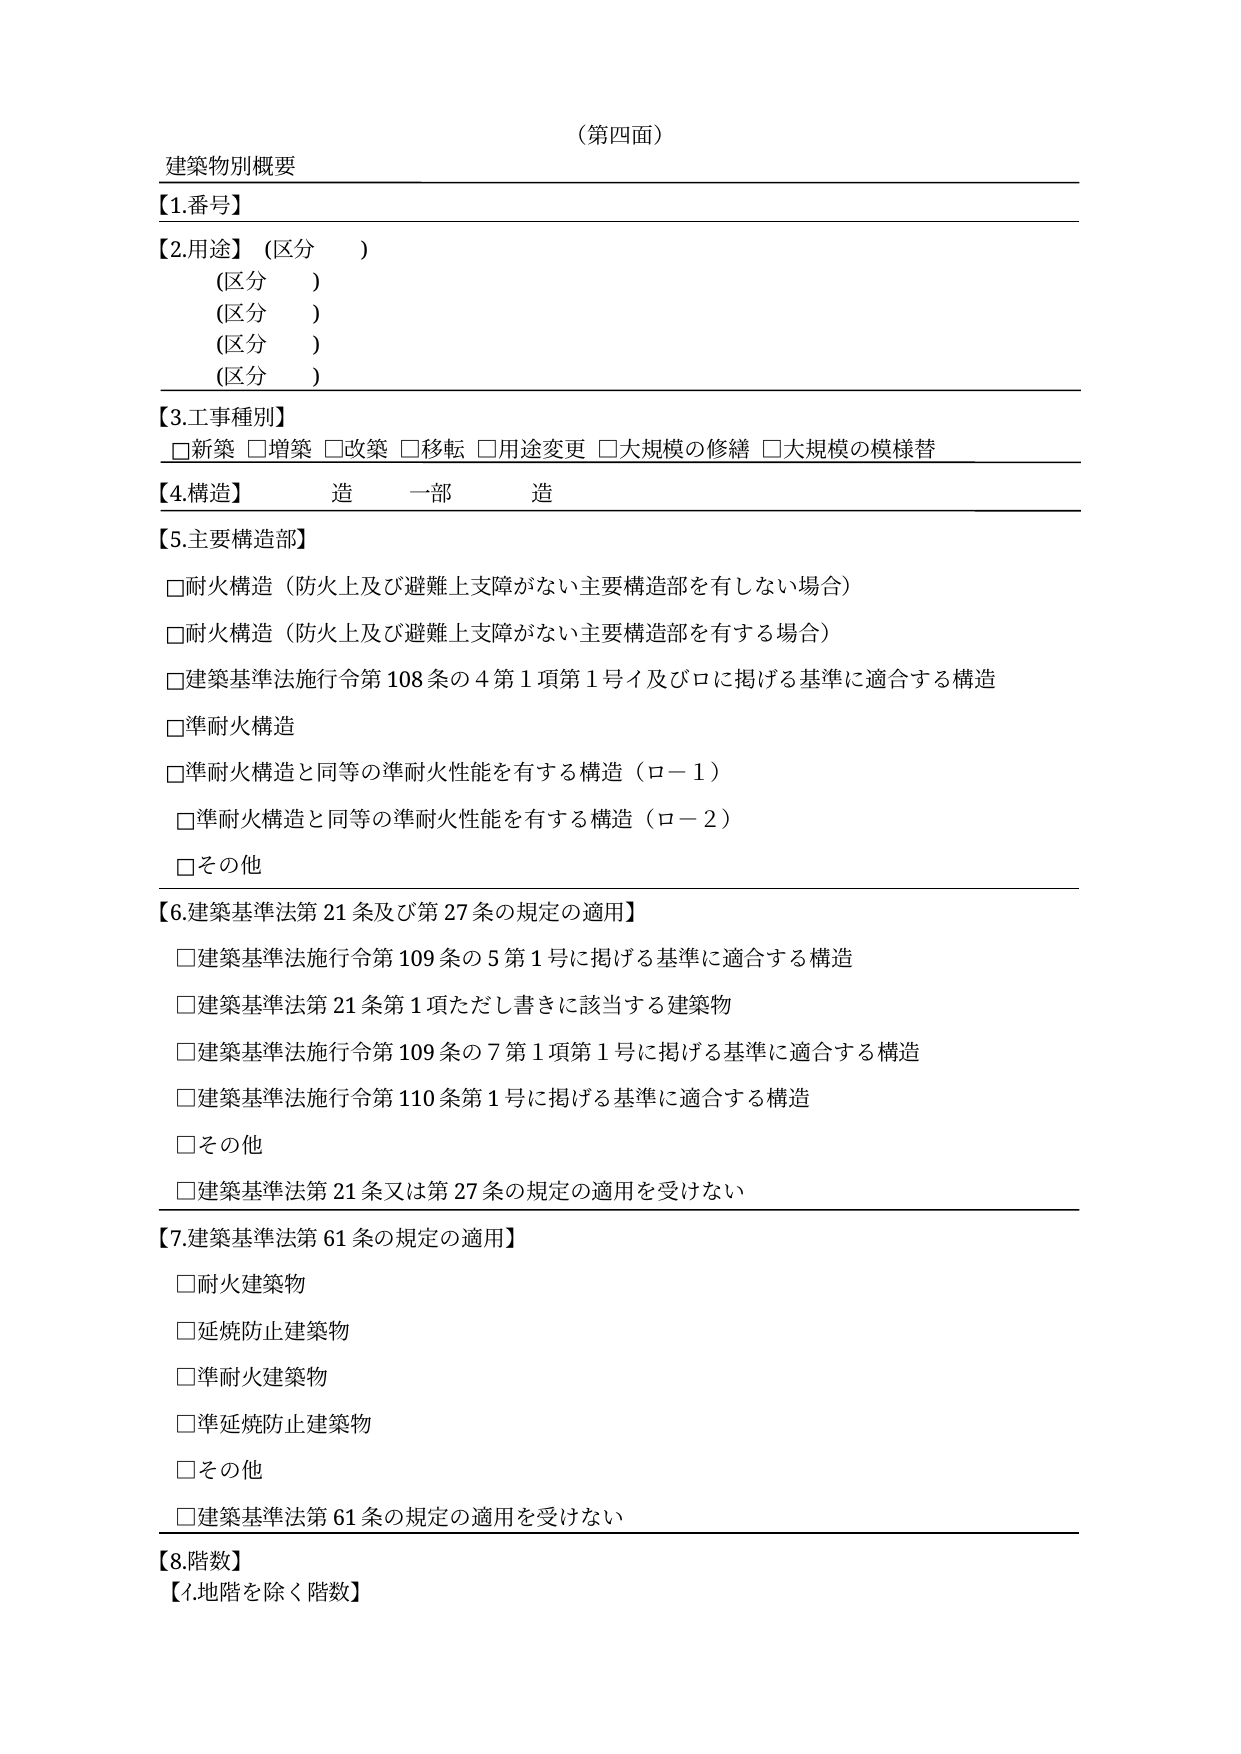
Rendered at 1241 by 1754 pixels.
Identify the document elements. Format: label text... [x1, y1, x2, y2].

text □建築基準法第21条第1項ただし書きに該当する建築物 [148, 988, 1092, 1020]
text □その他 [148, 848, 1092, 880]
text □建築基準法施行令第108条の４第１項第１号イ及びロに掲げる基準に適合する構造 [148, 662, 1092, 694]
text □建築基準法施行令第109条の７第１項第１号に掲げる基準に適合する構造 [148, 1035, 1092, 1066]
text □耐火構造（防火上及び避難上支障がない主要構造部を有しない場合） [148, 569, 1092, 601]
text 【3.工事種別】 [148, 400, 1092, 432]
text (区分 ) [148, 296, 1092, 327]
text 【1.番号】 [148, 188, 1092, 220]
text □準耐火建築物 [148, 1360, 1092, 1392]
text 【5.主要構造部】 [148, 523, 1092, 554]
text □準耐火構造 [148, 709, 1092, 740]
text □その他 [148, 1128, 1092, 1159]
text □建築基準法施行令第109条の5第1号に掲げる基準に適合する構造 [148, 942, 1092, 973]
text 【ｲ.地階を除く階数】 [148, 1575, 1092, 1607]
text 【8.階数】 [148, 1544, 1092, 1575]
text □耐火構造（防火上及び避難上支障がない主要構造部を有する場合） [148, 616, 1092, 647]
text □その他 [148, 1453, 1092, 1485]
text □準延焼防止建築物 [148, 1407, 1092, 1438]
text □新築 □増築 □改築 □移転 □用途変更 □大規模の修繕 □大規模の模様替 [148, 432, 1092, 463]
text （第四面） [148, 118, 1092, 149]
text 建築物別概要 [148, 149, 1092, 181]
text □建築基準法施行令第110条第1号に掲げる基準に適合する構造 [148, 1081, 1092, 1113]
text □準耐火構造と同等の準耐火性能を有する構造（ロ－２） [148, 802, 1092, 833]
text (区分 ) [148, 327, 1092, 359]
text 【4.構造】 造 一部 造 [148, 476, 1092, 508]
text □準耐火構造と同等の準耐火性能を有する構造（ロ－１） [148, 755, 1092, 787]
text □建築基準法第61条の規定の適用を受けない [148, 1500, 1092, 1531]
text □耐火建築物 [148, 1267, 1092, 1299]
text □延焼防止建築物 [148, 1314, 1092, 1345]
text 【6.建築基準法第21条及び第27条の規定の適用】 [148, 895, 1092, 927]
text 【7.建築基準法第61条の規定の適用】 [148, 1221, 1092, 1252]
text (区分 ) [148, 264, 1092, 296]
text 【2.用途】 (区分 ) [148, 233, 1092, 264]
text □建築基準法第21条又は第27条の規定の適用を受けない [148, 1174, 1092, 1206]
text (区分 ) [148, 359, 1092, 390]
